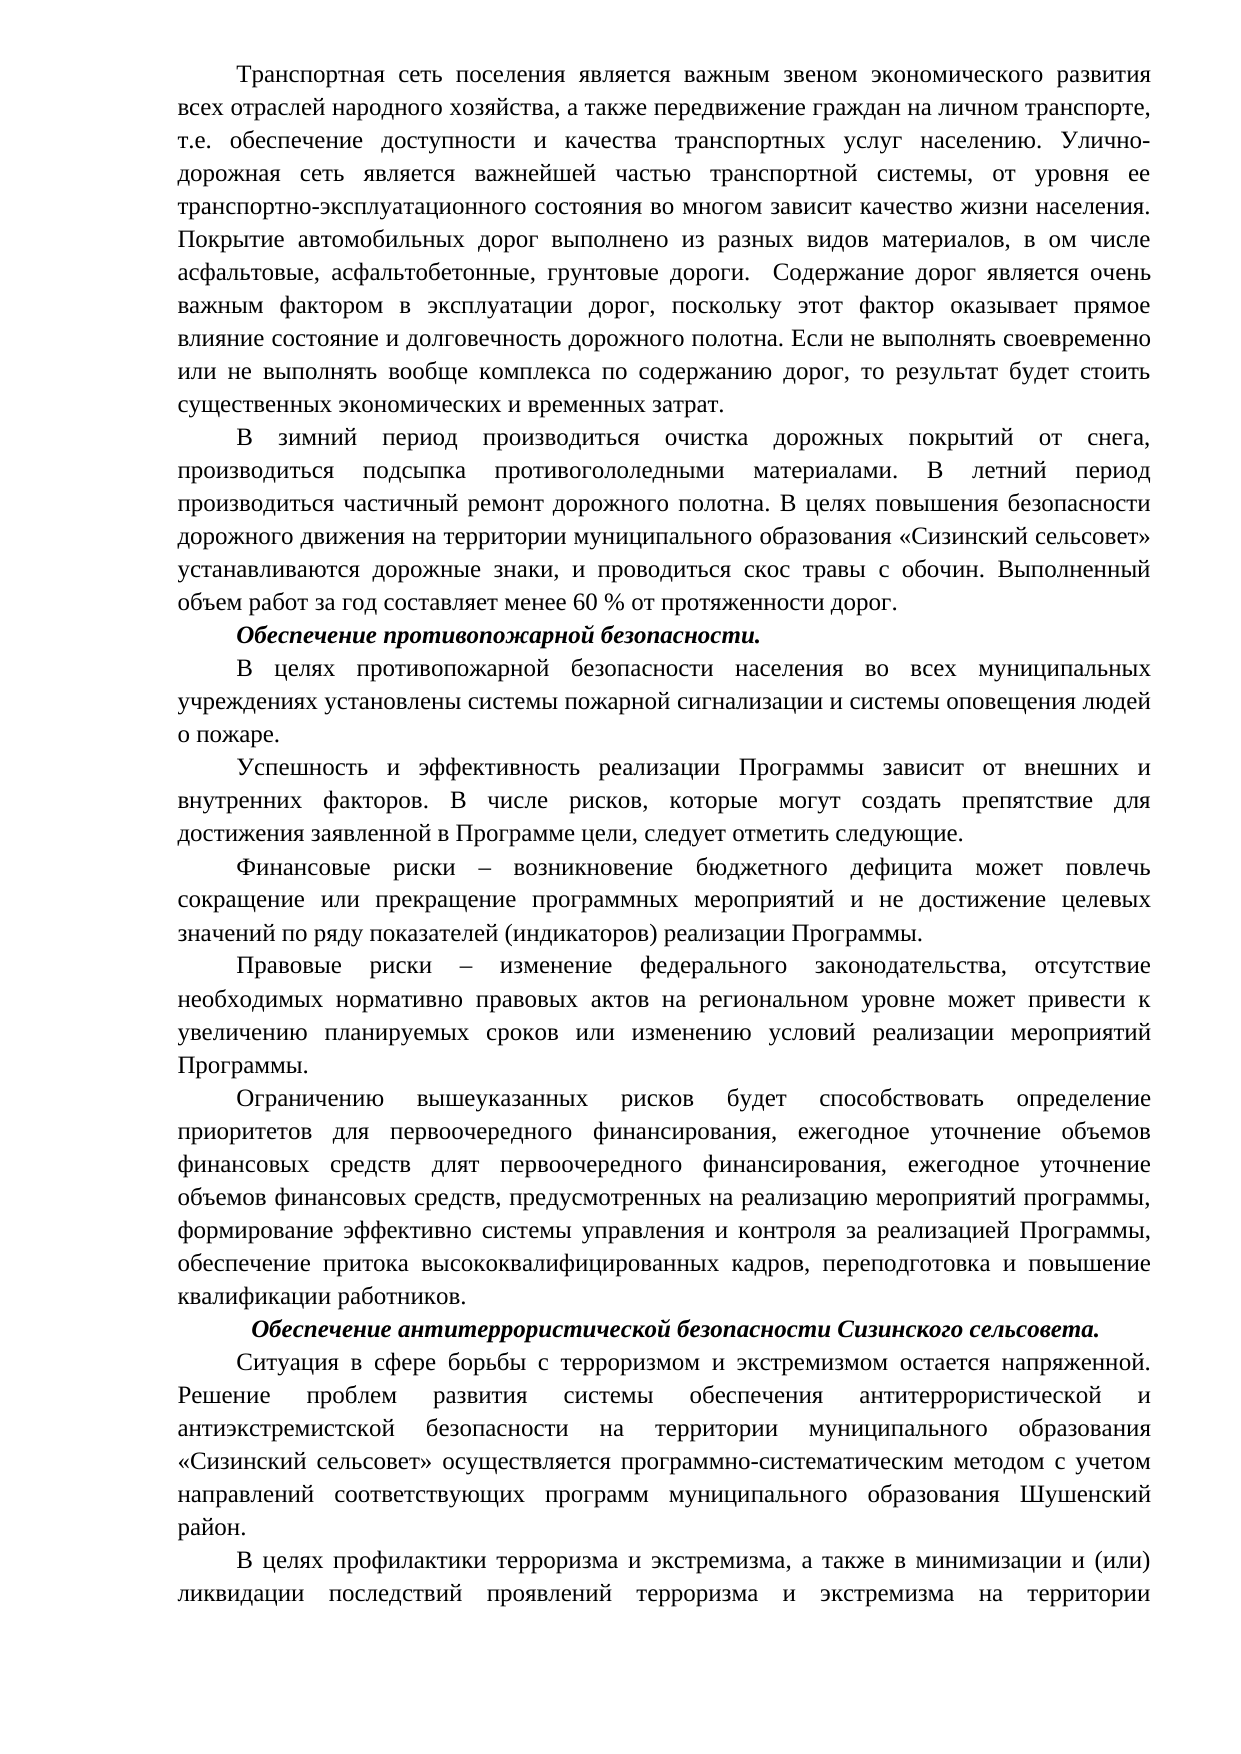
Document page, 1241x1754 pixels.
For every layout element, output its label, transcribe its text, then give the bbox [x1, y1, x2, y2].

list Обеспечение противопожарной безопасности. [177, 620, 1152, 649]
list В целях противопожарной безопасности населения во всех муниципальных учреждениях установлены системы пожарной сигнализации и системы оповещения людей о пожаре. [177, 653, 1152, 748]
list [177, 1545, 1152, 1607]
list Финансовые риски – возникновение бюджетного дефицита может повлечь сокращение или прекращение программных мероприятий и не достижение целевых значений по ряду показателей (индикаторов) реализации Программы. [177, 852, 1152, 946]
list Обеспечение антитеррористической безопасности Сизинского сельсовета. [177, 1314, 1152, 1343]
list Ситуация в сфере борьбы с терроризмом и экстремизмом остается напряженной. Решение проблем развития системы обеспечения антитеррористической и антиэкстремистской безопасности на территории муниципального образования «Сизинский сельсовет» осуществляется программно-систематическим методом с учетом направлений соответствующих программ муниципального образования Шушенский район. [177, 1347, 1152, 1541]
list Транспортная сеть поселения является важным звеном экономического развития всех отраслей народного хозяйства, а также передвижение граждан на личном транспорте, т.е. обеспечение доступности и качества транспортных услуг населению. Улично-дорожная сеть является важнейшей частью транспортной системы, от уровня ее транспортно-эксплуатационного состояния во многом зависит качество жизни населения. Покрытие автомобильных дорог выполнено из разных видов материалов, в ом числе асфальтовые, асфальтобетонные, грунтовые дороги. Содержание дорог является очень важным фактором в эксплуатации дорог, поскольку этот фактор оказывает прямое влияние состояние и долговечность дорожного полотна. Если не выполнять своевременно или не выполнять вообще комплекса по содержанию дорог, то результат будет стоить существенных экономических и временных затрат. [177, 59, 1152, 418]
list В зимний период производиться очистка дорожных покрытий от снега, производиться подсыпка противогололедными материалами. В летний период производиться частичный ремонт дорожного полотна. В целях повышения безопасности дорожного движения на территории муниципального образования «Сизинский сельсовет» устанавливаются дорожные знаки, и проводиться скос травы с обочин. Выполненный объем работ за год составляет менее 60 % от протяженности дорог. [177, 422, 1152, 616]
list Успешность и эффективность реализации Программы зависит от внешних и внутренних факторов. В числе рисков, которые могут создать препятствие для достижения заявленной в Программе цели, следует отметить следующие. [177, 752, 1152, 847]
list Ограничению вышеуказанных рисков будет способствовать определение приоритетов для первоочередного финансирования, ежегодное уточнение объемов финансовых средств длят первоочередного финансирования, ежегодное уточнение объемов финансовых средств, предусмотренных на реализацию мероприятий программы, формирование эффективно системы управления и контроля за реализацией Программы, обеспечение притока высококвалифицированных кадров, переподготовка и повышение квалификации работников. [177, 1083, 1152, 1309]
list Правовые риски – изменение федерального законодательства, отсутствие необходимых нормативно правовых актов на региональном уровне может привести к увеличению планируемых сроков или изменению условий реализации мероприятий Программы. [177, 951, 1152, 1078]
